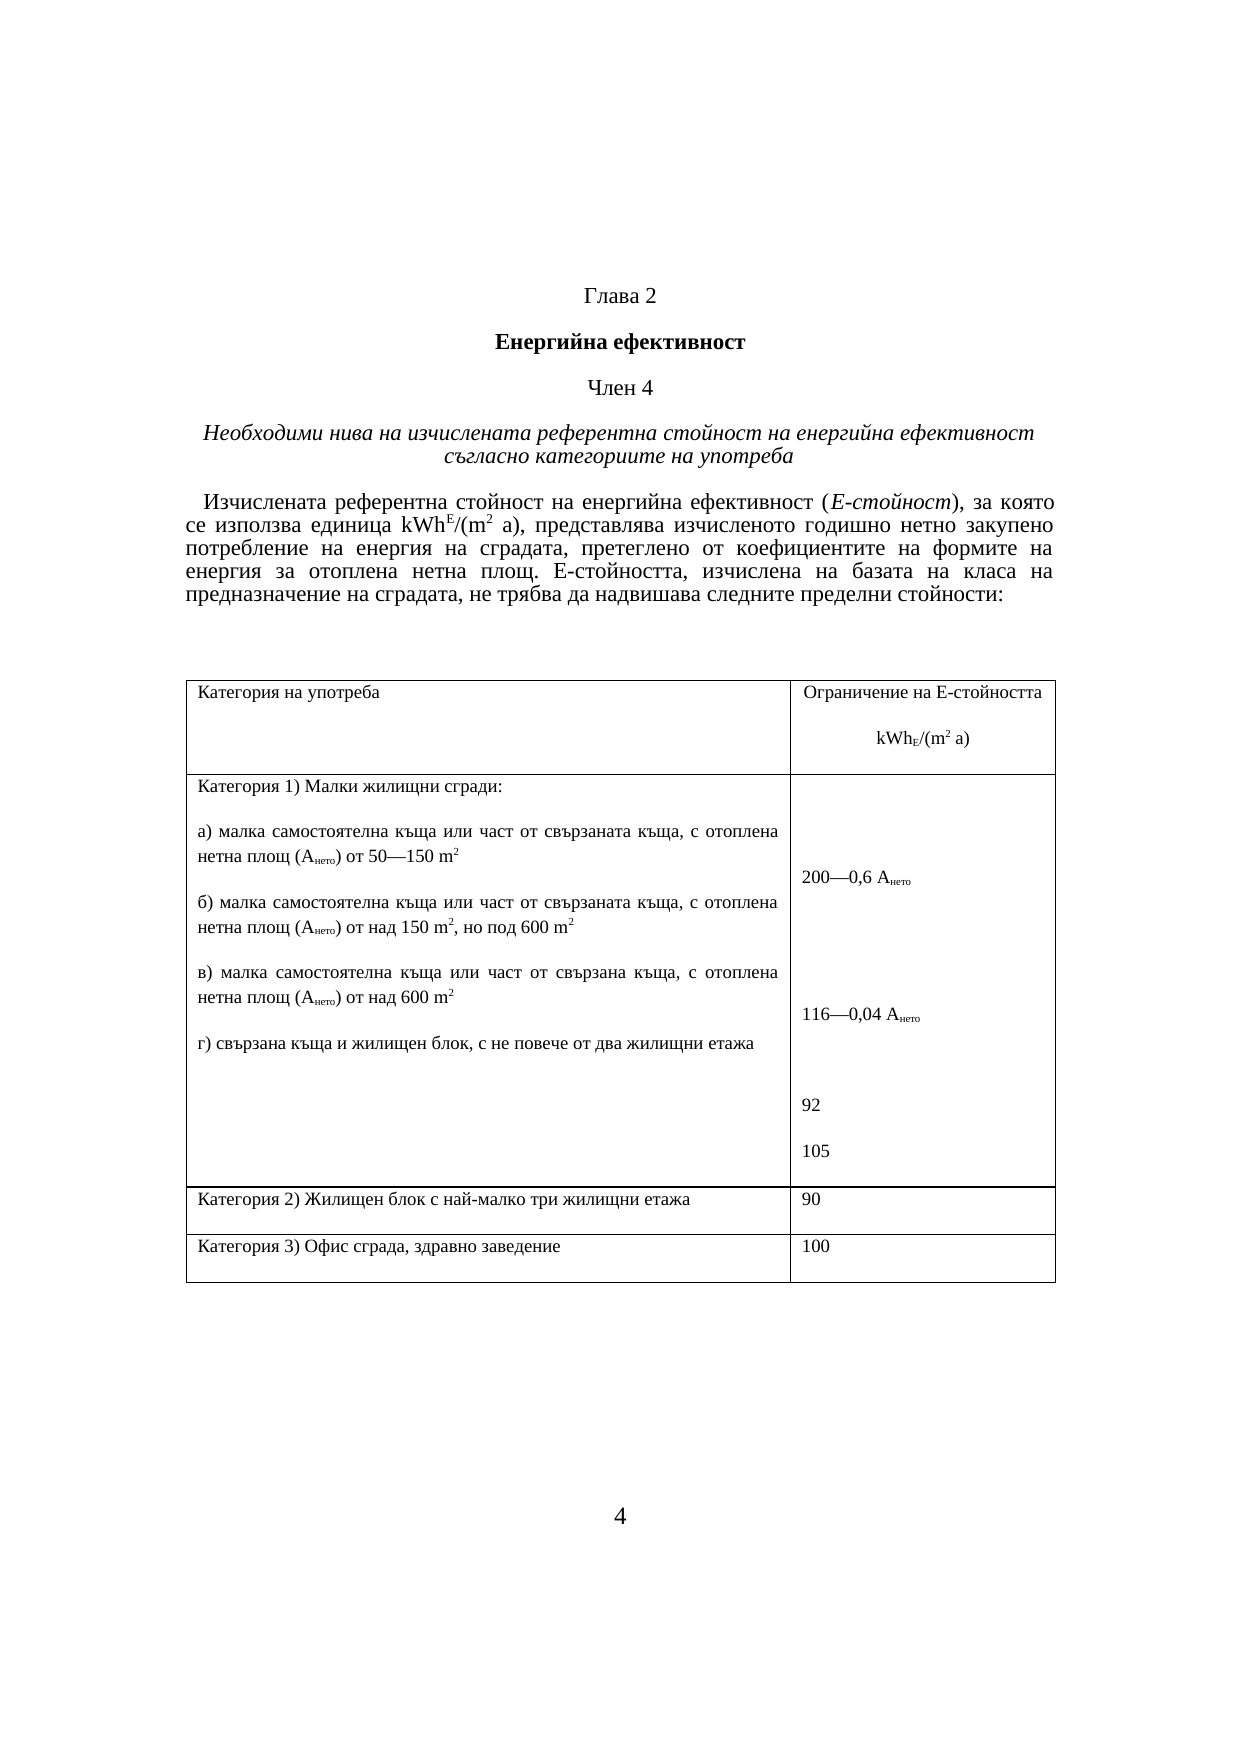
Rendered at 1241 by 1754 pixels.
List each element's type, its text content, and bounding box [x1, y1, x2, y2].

table_header Категория на употреба [187, 681, 790, 774]
table_cell 100 [791, 1235, 1055, 1282]
table_cell 200—0,6 Aнето 116—0,04 Aнето 92 105 [791, 775, 1055, 1186]
text Глава 2 [185, 285, 1055, 308]
table_cell Категория 1) Малки жилищни сгради: а) малка самостоятелна къща или част от свързаната къща, с отоплена нетна площ (Aнето) от 50—150 m2 б) малка самостоятелна къща или част от свързаната къща, с отоплена нетна площ (Aнето) от над 150 m2, но под 600 m2 в) малка самостоятелна къща или част от свързана къща, с отоплена нетна площ (Aнето) от над 600 m2 г) свързана къща и жилищен блок, с не повече от два жилищни етажа [187, 775, 790, 1186]
table_cell 90 [791, 1188, 1055, 1234]
text Изчислената референтна стойност на енергийна ефективност (E-стойност), за която се използва единица kWhE/(m2 a), представлява изчисленото годишно нетно закупено потребление на енергия на сградата, претеглено от коефициентите на формите на енергия за отоплена нетна площ. E-стойността, изчислена на базата на класа на предназначение на сградата, не трябва да надвишава следните пределни стойности: [185, 491, 1055, 606]
text Член 4 [185, 377, 1055, 399]
table_cell Категория 2) Жилищен блок с най-малко три жилищни етажа [187, 1188, 790, 1234]
table_cell Категория 3) Офис сграда, здравно заведение [187, 1235, 790, 1282]
text Енергийна ефективност [185, 331, 1055, 354]
table_header Ограничение на Е-стойността kWhE/(m2 a) [791, 681, 1055, 774]
text Необходими нива на изчислената референтна стойност на енергийна ефективност съгласно категориите на употреба [185, 422, 1055, 468]
